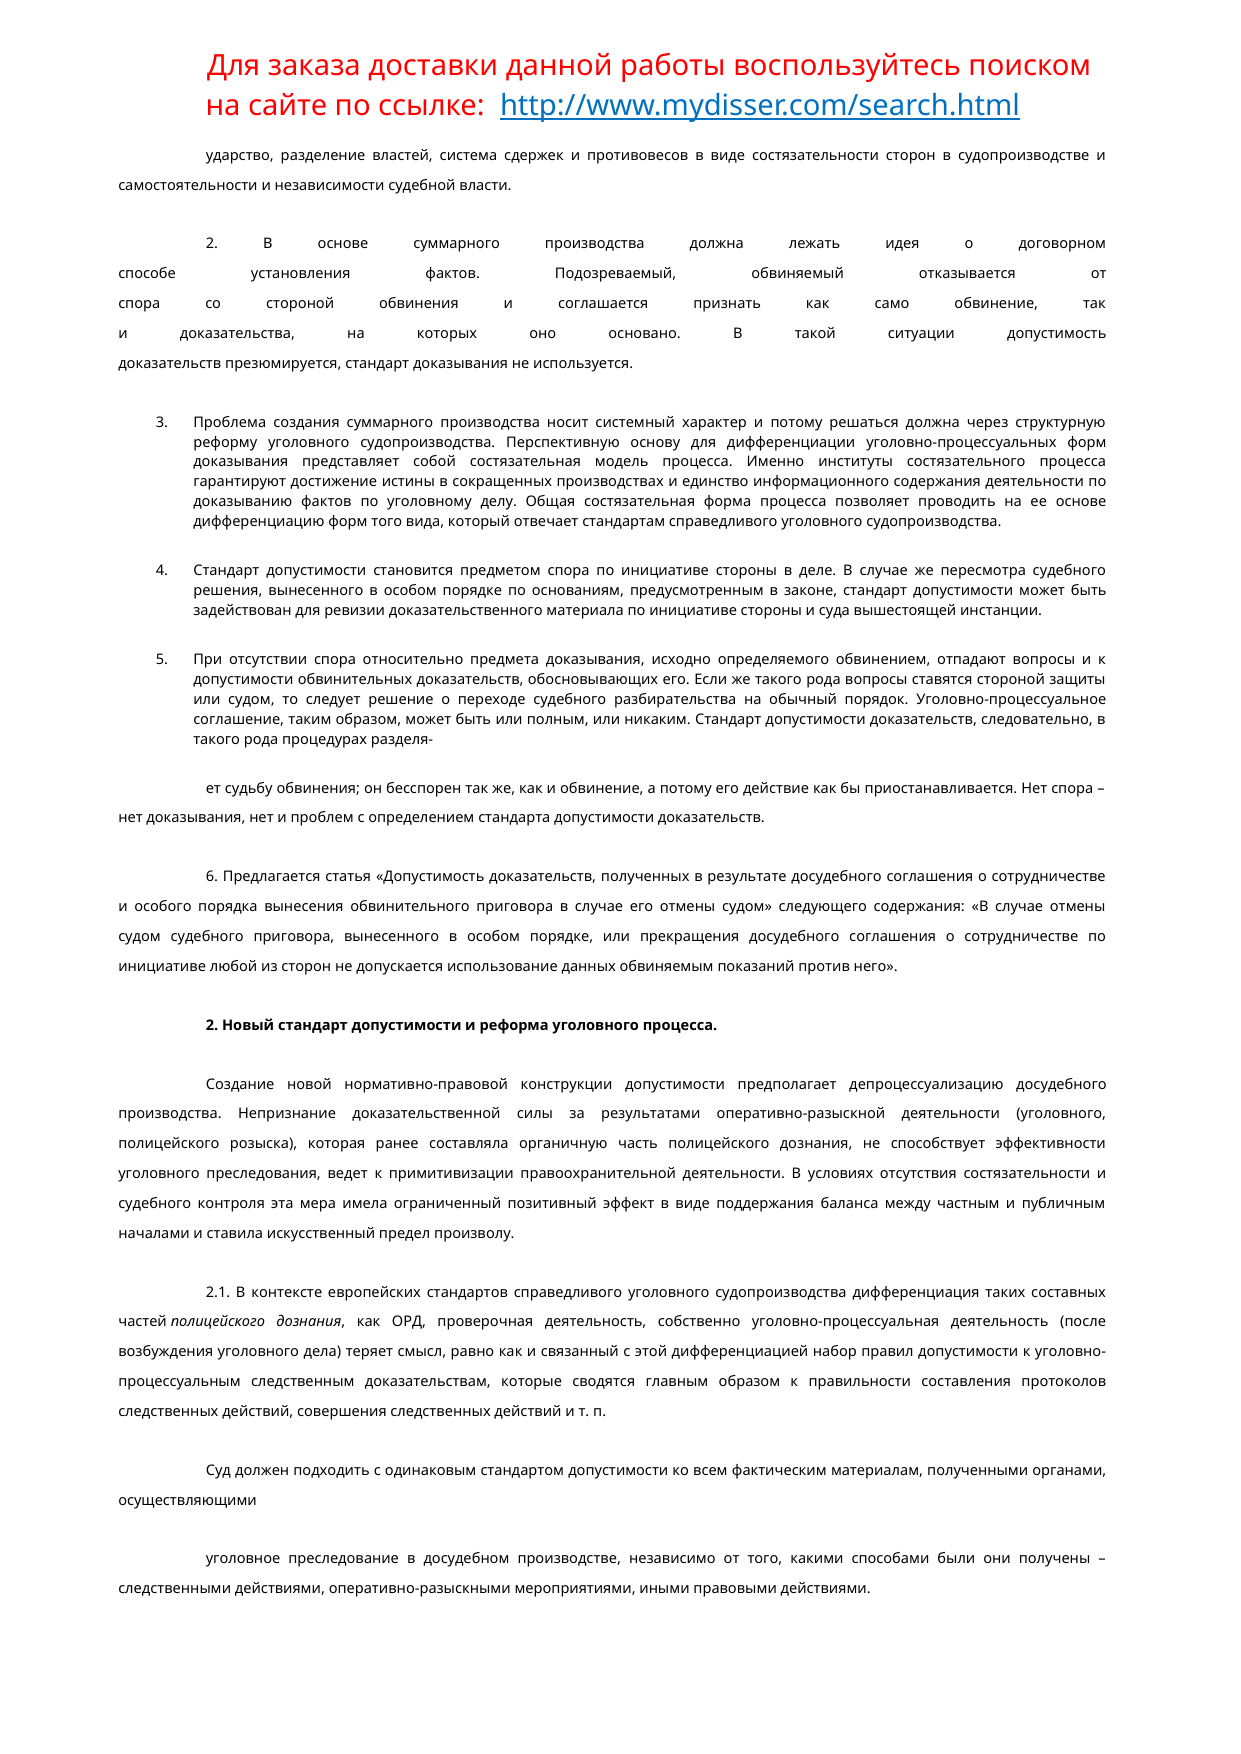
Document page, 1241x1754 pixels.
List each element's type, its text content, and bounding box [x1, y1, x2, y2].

list Стандарт допустимости становится предметом спора по инициативе стороны в деле. В случае же пересмотра судебного решения, вынесенного в особом порядке по основаниям, предусмотренным в законе, стандарт допустимости может быть задействован для ревизии доказательственного материала по инициативе стороны и суда вышестоящей инстанции. [156, 560, 1107, 620]
text 2. В основе суммарного производства должна лежать идея о договорном способе установления фактов. Подозреваемый, обвиняемый отказывается от спора со стороной обвинения и соглашается признать как само обвинение, так и доказательства, на которых оно основано. В такой ситуации допустимость доказательств презюмируется, стандарт доказывания не используется. [118, 233, 1107, 372]
text Создание новой нормативно-правовой конструкции допустимости предполагает депроцессуализацию досудебного производства. Непризнание доказательственной силы за результатами оперативно-разыскной деятельности (уголовного, полицейского розыска), которая ранее составляла органичную часть полицейского дознания, не способствует эффективности уголовного преследования, ведет к примитивизации правоохранительной деятельности. В условиях отсутствия состязательности и судебного контроля эта мера имела ограниченный позитивный эффект в виде поддержания баланса между частным и публичным началами и ставила искусственный предел произволу. [118, 1073, 1107, 1242]
text 2.1. В контексте европейских стандартов справедливого уголовного судопроизводства дифференциация таких составных частей полицейского дознания, как ОРД, проверочная деятельность, собственно уголовно-процессуальная деятельность (после возбуждения уголовного дела) теряет смысл, равно как и связанный с этой дифференциацией набор правил допустимости к уголовно-процессуальным следственным доказательствам, которые сводятся главным образом к правильности составления протоколов следственных действий, совершения следственных действий и т. п. [118, 1281, 1107, 1421]
list Проблема создания суммарного производства носит системный характер и потому решаться должна через структурную реформу уголовного судопроизводства. Перспективную основу для дифференциации уголовно-процессуальных форм доказывания представляет собой состязательная модель процесса. Именно институты состязательного процесса гарантируют достижение истины в сокращенных производствах и единство информационного содержания деятельности по доказыванию фактов по уголовному делу. Общая состязательная форма процесса позволяет проводить на ее основе дифференциацию форм того вида, который отвечает стандартам справедливого уголовного судопроизводства. [156, 411, 1107, 531]
list При отсутствии спора относительно предмета доказывания, исходно определяемого обвинением, отпадают вопросы и к допустимости обвинительных доказательств, обосновывающих его. Если же такого рода вопросы ставятся стороной защиты или судом, то следует решение о переходе судебного разбирательства на обычный порядок. Уголовно-процессуальное соглашение, таким образом, может быть или полным, или никаким. Стандарт допустимости доказательств, следовательно, в такого рода процедурах разделя- [156, 649, 1107, 748]
text уголовное преследование в досудебном производстве, независимо от того, какими способами были они получены – следственными действиями, оперативно-разыскными мероприятиями, иными правовыми действиями. [118, 1548, 1107, 1598]
text ет судьбу обвинения; он бесспорен так же, как и обвинение, а потому его действие как бы приостанавливается. Нет спора – нет доказывания, нет и проблем с определением стандарта допустимости доказательств. [118, 777, 1107, 827]
text 6. Предлагается статья «Допустимость доказательств, полученных в результате досудебного соглашения о сотрудничестве и особого порядка вынесения обвинительного приговора в случае его отмены судом» следующего содержания: «В случае отмены судом судебного приговора, вынесенного в особом порядке, или прекращения досудебного соглашения о сотрудничестве по инициативе любой из сторон не допускается использование данных обвиняемым показаний против него». [118, 866, 1107, 976]
text Суд должен подходить с одинаковым стандартом допустимости ко всем фактическим материалам, полученными органами, осуществляющими [118, 1459, 1107, 1509]
text 2. Новый стандарт допустимости и реформа уголовного процесса. [118, 1014, 1107, 1034]
text ударство, разделение властей, система сдержек и противовесов в виде состязательности сторон в судопроизводстве и самостоятельности и независимости судебной власти. [118, 144, 1107, 194]
